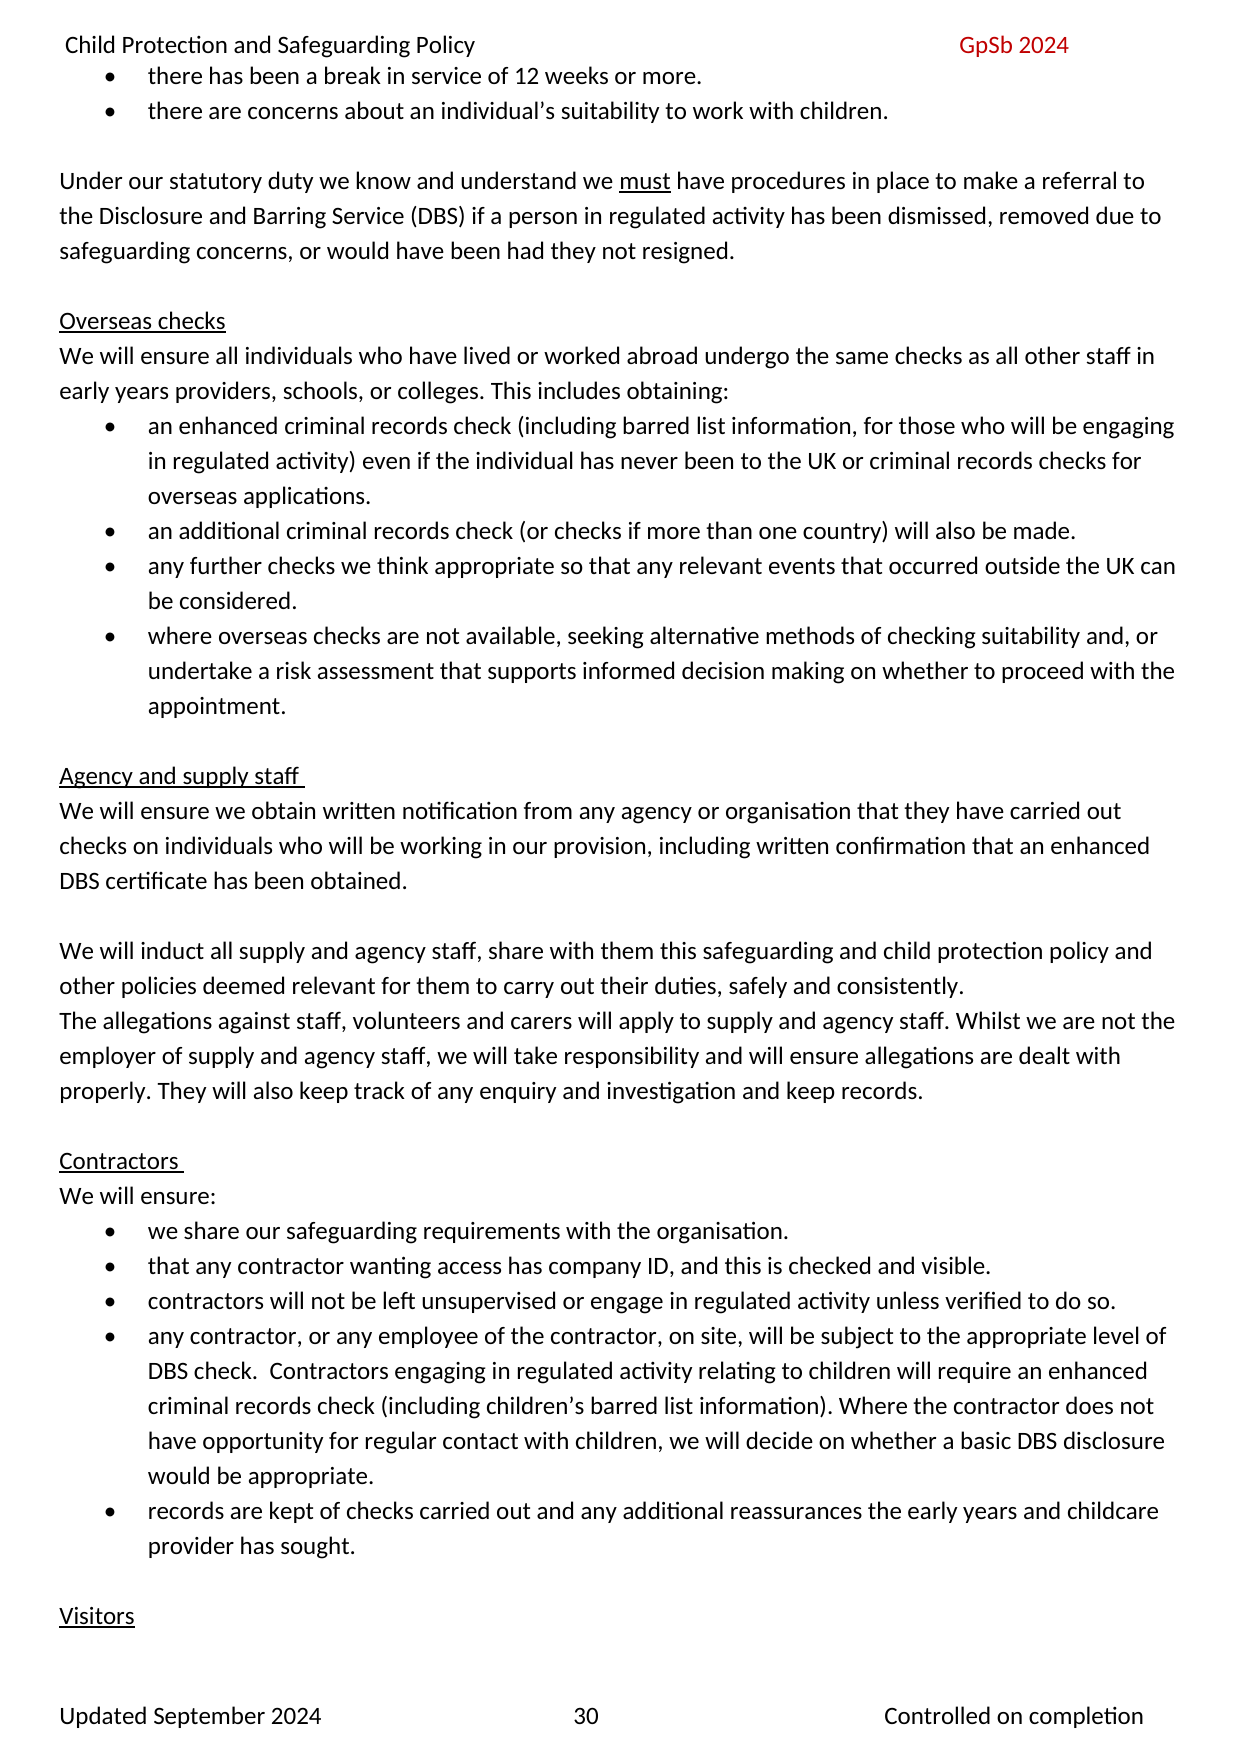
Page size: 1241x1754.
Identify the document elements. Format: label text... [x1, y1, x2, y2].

list where overseas checks are not available, seeking alternative methods of checking suitability and, or undertake a risk assessment that supports informed decision making on whether to proceed with the appointment. [103, 620, 1181, 721]
text Contractors [59, 1145, 1181, 1176]
list an enhanced criminal records check (including barred list information, for those who will be engaging in regulated activity) even if the individual has never been to the UK or criminal records checks for overseas applications. [103, 410, 1181, 511]
text We will ensure we obtain written notification from any agency or organisation that they have carried out checks on individuals who will be working in our provision, including written confirmation that an enhanced DBS certificate has been obtained. [59, 795, 1181, 896]
text We will ensure: [59, 1180, 1181, 1211]
list that any contractor wanting access has company ID, and this is checked and visible. [103, 1250, 1181, 1281]
list records are kept of checks carried out and any additional reassurances the early years and childcare provider has sought. [103, 1495, 1181, 1561]
list there are concerns about an individual’s suitability to work with children. [103, 95, 1181, 126]
text The allegations against staff, volunteers and carers will apply to supply and agency staff. Whilst we are not the employer of supply and agency staff, we will take responsibility and will ensure allegations are dealt with properly. They will also keep track of any enquiry and investigation and keep records. [59, 1005, 1181, 1106]
text Under our statutory duty we know and understand we must have procedures in place to make a referral to the Disclosure and Barring Service (DBS) if a person in regulated activity has been dismissed, removed due to safeguarding concerns, or would have been had they not resigned. [59, 165, 1181, 266]
list contractors will not be left unsupervised or engage in regulated activity unless verified to do so. [103, 1285, 1181, 1316]
list we share our safeguarding requirements with the organisation. [103, 1215, 1181, 1246]
list an additional criminal records check (or checks if more than one country) will also be made. [103, 515, 1181, 546]
text We will induct all supply and agency staff, share with them this safeguarding and child protection policy and other policies deemed relevant for them to carry out their duties, safely and consistently. [59, 935, 1181, 1001]
text We will ensure all individuals who have lived or worked abroad undergo the same checks as all other staff in early years providers, schools, or colleges. This includes obtaining: [59, 340, 1181, 406]
text Agency and supply staff [59, 760, 1181, 791]
list any further checks we think appropriate so that any relevant events that occurred outside the UK can be considered. [103, 550, 1181, 616]
list any contractor, or any employee of the contractor, on site, will be subject to the appropriate level of DBS check. Contractors engaging in regulated activity relating to children will require an enhanced criminal records check (including children’s barred list information). Where the contractor does not have opportunity for regular contact with children, we will decide on whether a basic DBS disclosure would be appropriate. [103, 1320, 1181, 1491]
text Overseas checks [59, 305, 1181, 336]
text Visitors [59, 1600, 1181, 1631]
list there has been a break in service of 12 weeks or more. [103, 60, 1181, 91]
